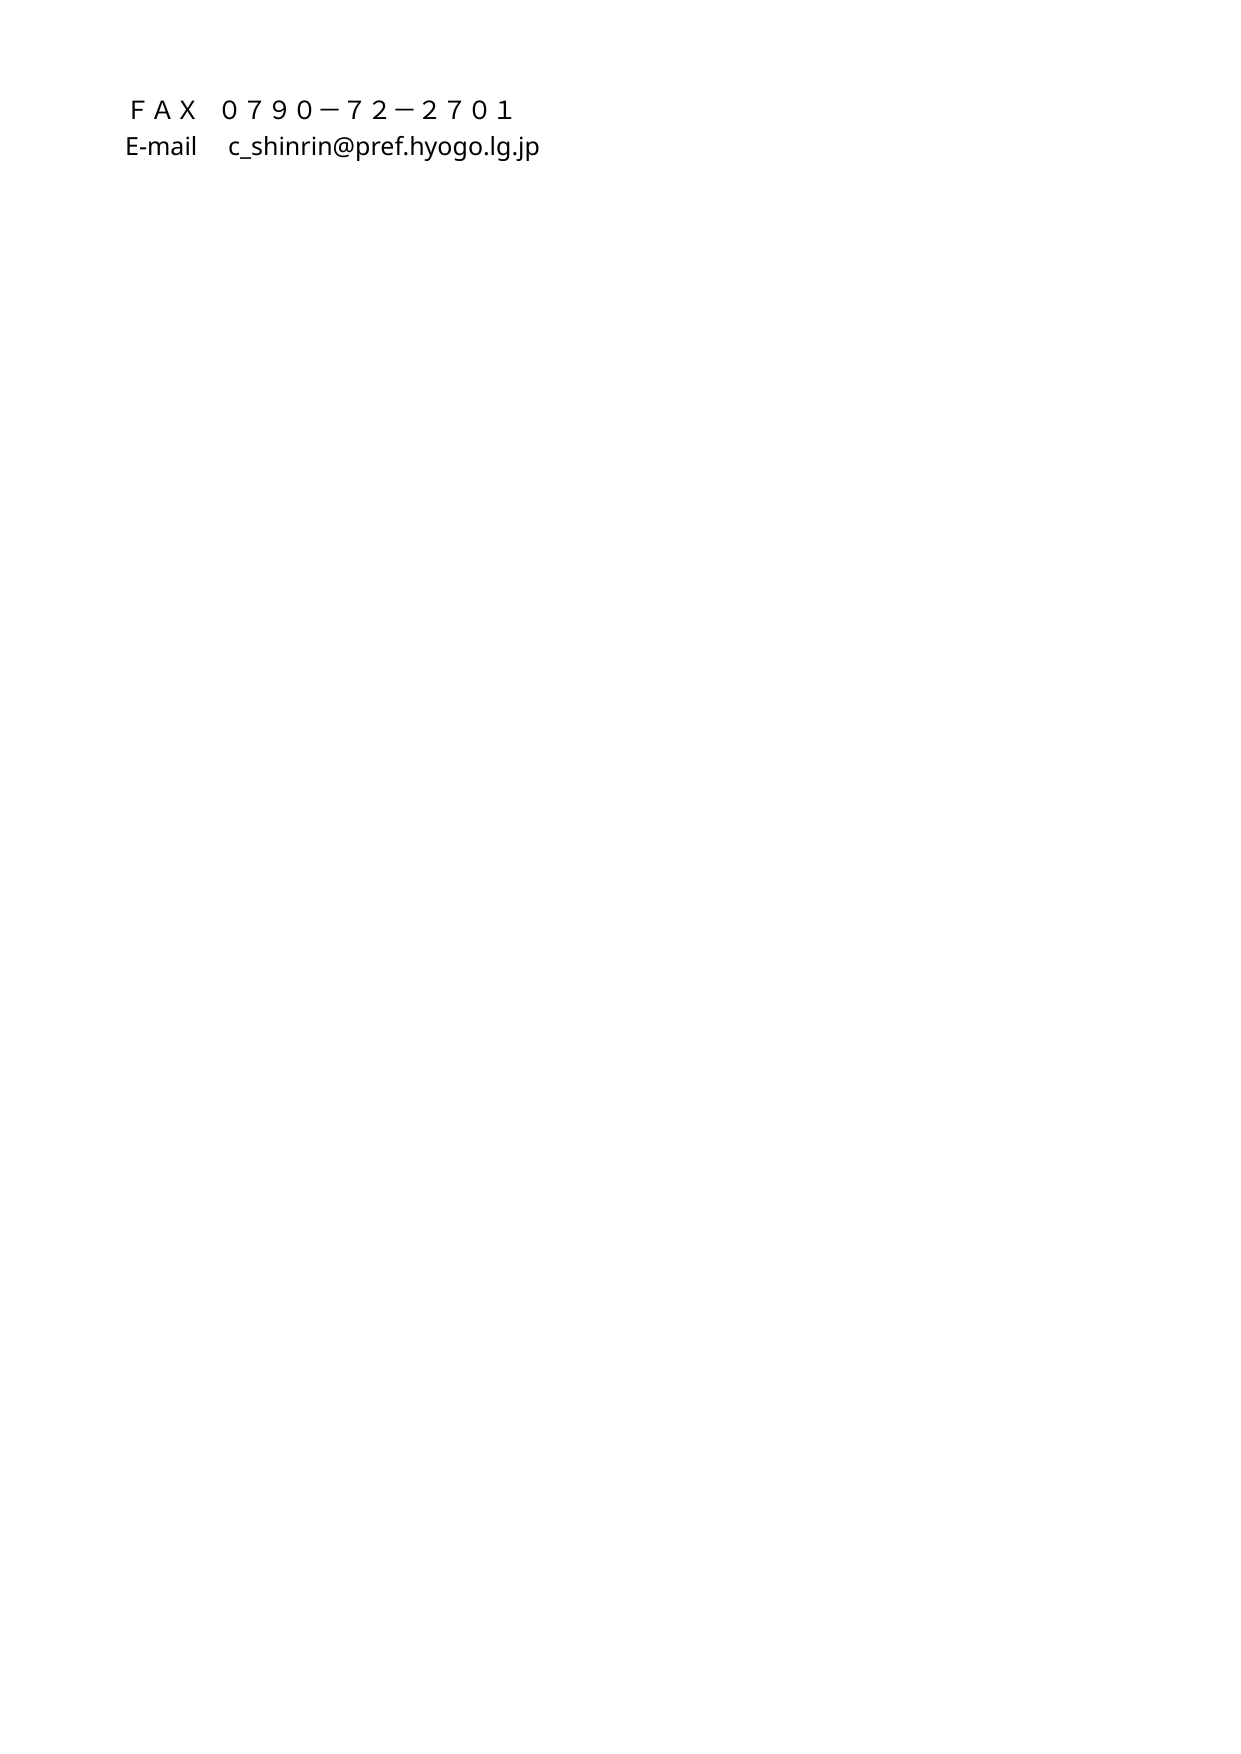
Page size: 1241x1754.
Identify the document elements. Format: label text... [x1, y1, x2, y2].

text ＦＡＸ ０７９０－７２－２７０１ [75, 89, 1165, 127]
text E-mail c_shinrin@pref.hyogo.lg.jp [75, 127, 1165, 164]
